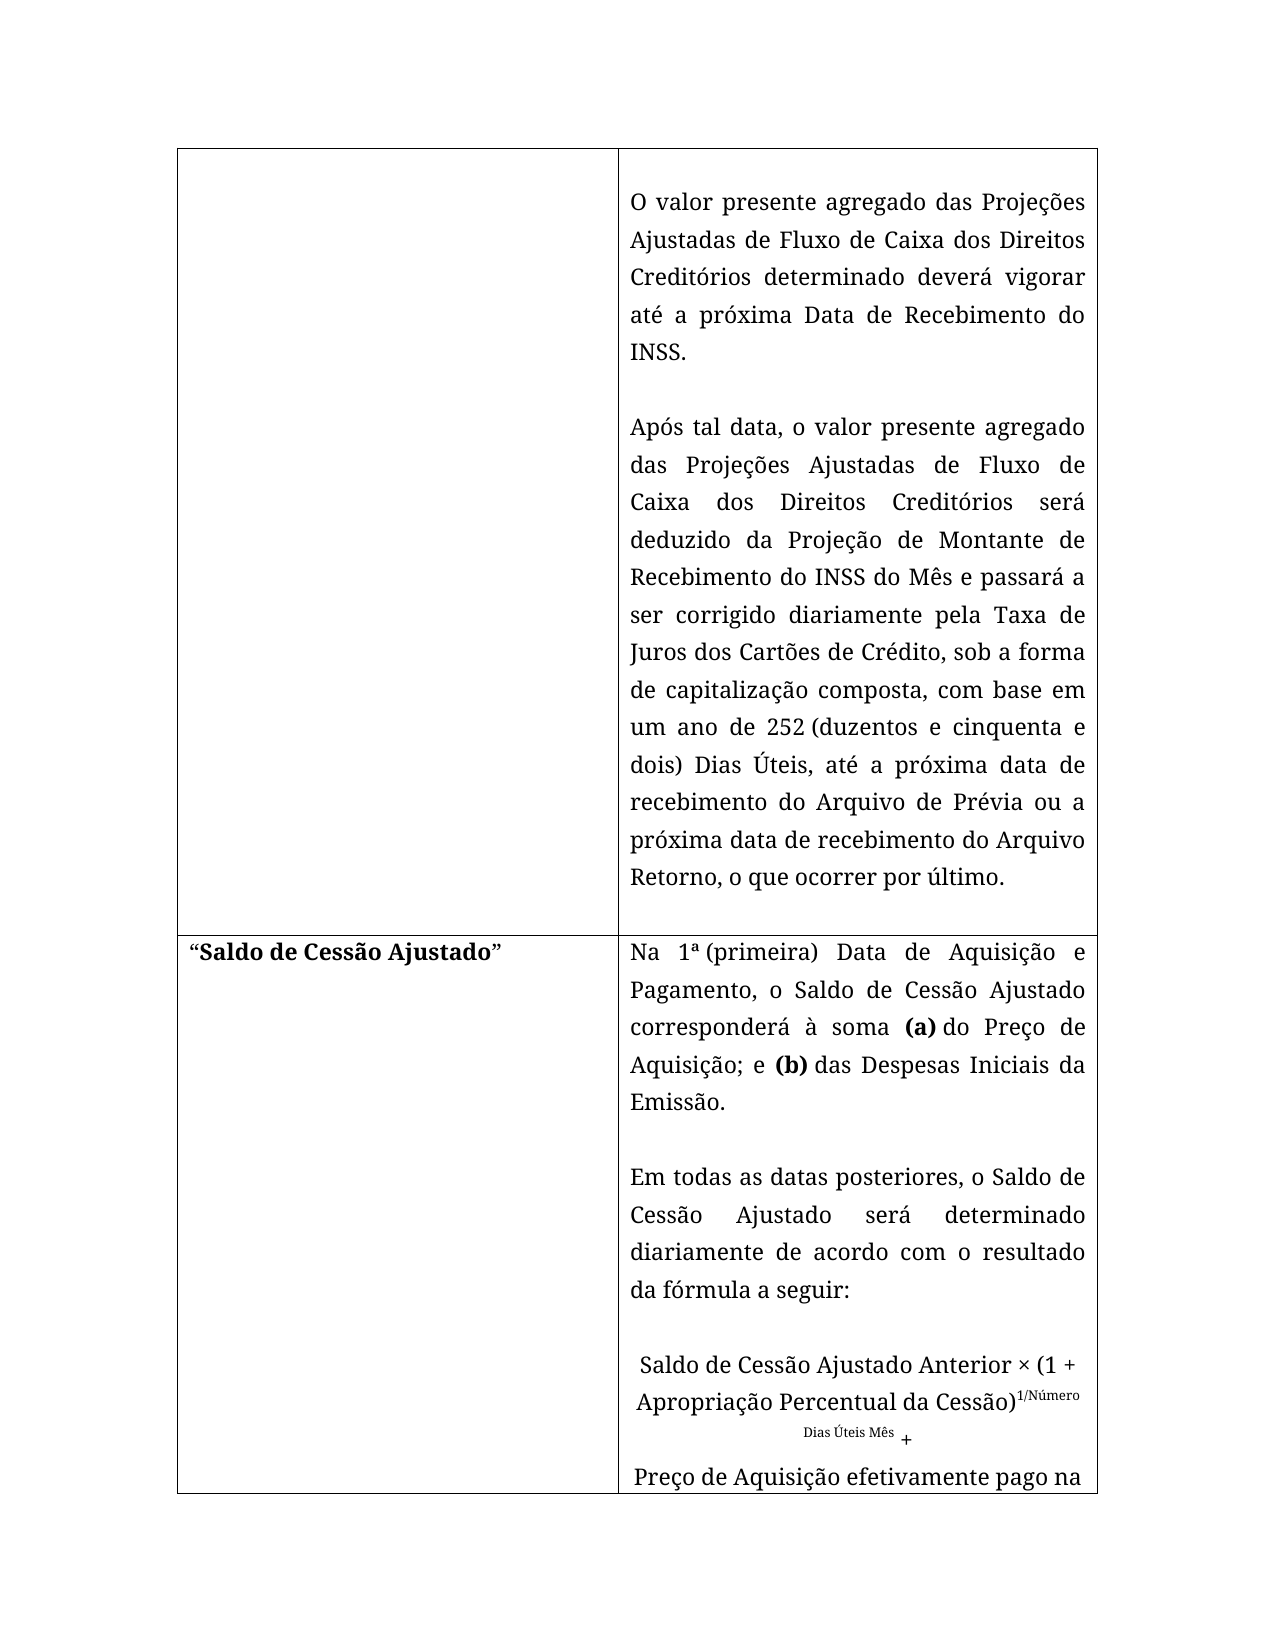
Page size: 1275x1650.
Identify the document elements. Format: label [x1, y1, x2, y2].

table_cell [619, 936, 1097, 1492]
table_cell [178, 936, 618, 1492]
table_cell [619, 149, 1097, 935]
table_cell [178, 149, 618, 935]
